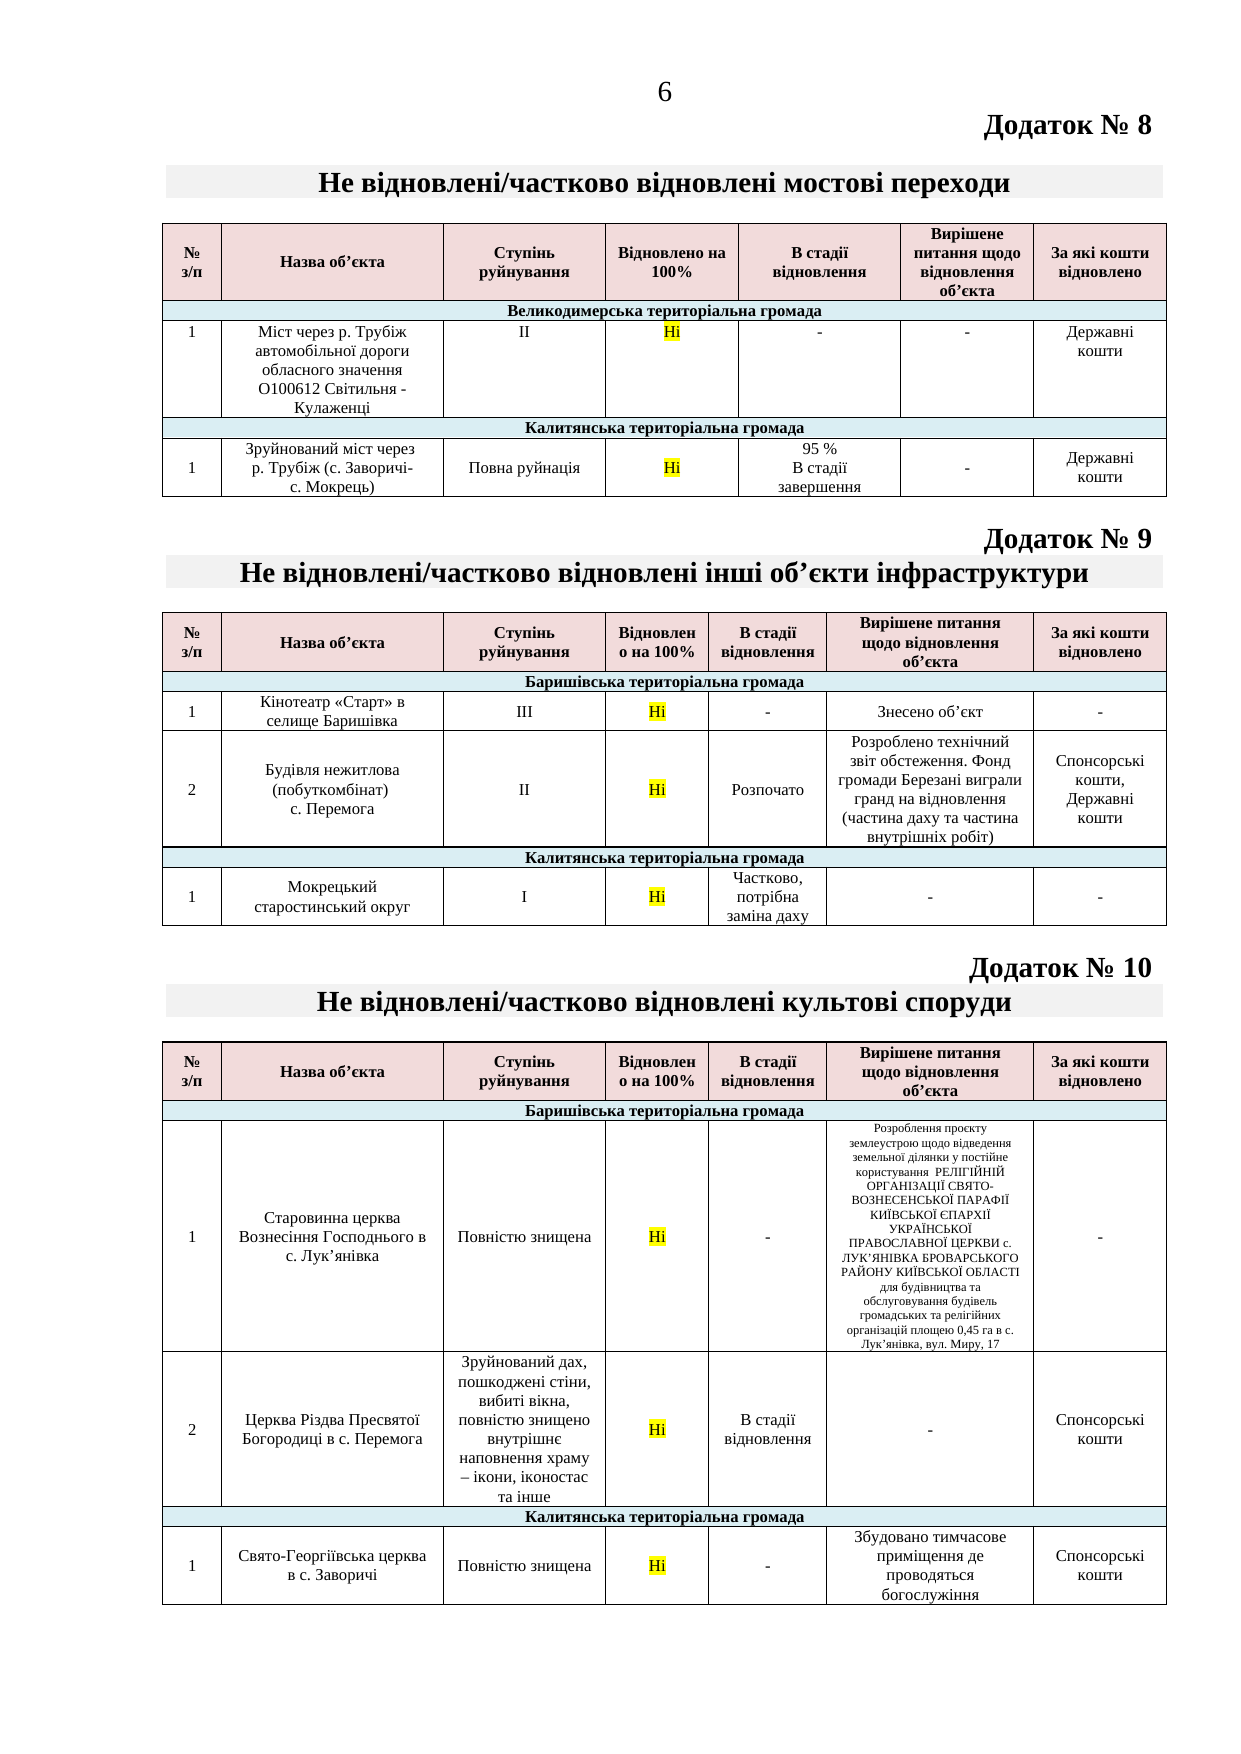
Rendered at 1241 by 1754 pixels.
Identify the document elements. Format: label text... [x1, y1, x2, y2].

table_header Назва об’єкта [222, 613, 443, 671]
table_cell Ні [606, 1121, 708, 1351]
table_cell Кінотеатр «Старт» в селище Баришівка [222, 692, 443, 730]
table_cell Розроблення проєкту землеустрою щодо відведення земельної ділянки у постійне користування РЕЛІГІЙНІЙ ОРГАНІЗАЦІЇ СВЯТО-ВОЗНЕСЕНСЬКОЇ ПАРАФІЇ КИЇВСЬКОЇ ЄПАРХІЇ УКРАЇНСЬКОЇ ПРАВОСЛАВНОЇ ЦЕРКВИ с. ЛУК’ЯНІВКА БРОВАРСЬКОГО РАЙОНУ КИЇВСЬКОЇ ОБЛАСТІ для будівництва та обслуговування будівель громадських та релігійних організацій площею 0,45 га в с. Лук’янівка, вул. Миру, 17 [827, 1121, 1033, 1351]
table_cell Знесено об’єкт [827, 692, 1033, 730]
table_cell - [709, 1527, 826, 1603]
table_cell Мокрецький старостинський округ [222, 868, 443, 925]
table_header В стадії відновлення [709, 1043, 826, 1100]
table_cell 2 [163, 731, 221, 846]
table_cell Ні [606, 1527, 708, 1603]
table_cell В стадії відновлення [709, 1352, 826, 1506]
table_header Вирішене питання щодо відновлення об’єкта [827, 613, 1033, 671]
table_cell - [827, 868, 1033, 925]
table_header Вирішене питання щодо відновлення об’єкта [901, 224, 1033, 300]
table_cell Свято-Георгіївська церква в с. Заворичі [222, 1527, 443, 1603]
table_header В стадії відновлення [709, 613, 826, 671]
table_cell ІІ [444, 731, 605, 846]
table_cell Калитянська територіальна громада [163, 848, 1166, 867]
table_cell - [901, 439, 1033, 496]
table_cell 1 [163, 1121, 221, 1351]
table_cell Калитянська територіальна громада [163, 1507, 1166, 1526]
table_cell Повністю знищена [444, 1121, 605, 1351]
table_cell - [1034, 1121, 1166, 1351]
table_cell 1 [163, 868, 221, 925]
table_cell ІІ [444, 321, 605, 417]
table_cell Розроблено технічний звіт обстеження. Фонд громади Березані виграли гранд на відновлення (частина даху та частина внутрішніх робіт) [827, 731, 1033, 846]
table_cell Калитянська територіальна громада [163, 418, 1166, 437]
table_cell 1 [163, 692, 221, 730]
table_header № з/п [163, 1043, 221, 1100]
table_cell Ні [606, 731, 708, 846]
table_header Відновлено на 100% [606, 1043, 708, 1100]
table_cell Повністю знищена [444, 1527, 605, 1603]
table_header За які кошти відновлено [1034, 1043, 1166, 1100]
table_cell Ні [606, 1352, 708, 1506]
table_cell 1 [163, 439, 221, 496]
table_cell Ні [606, 321, 738, 417]
table_cell 1 [163, 1527, 221, 1603]
table_cell Старовинна церква Вознесіння Господнього в с. Лук’янівка [222, 1121, 443, 1351]
table_header Відновлено на 100% [606, 613, 708, 671]
table_cell І [444, 868, 605, 925]
table_cell Спонсорські кошти [1034, 1527, 1166, 1603]
table_cell Повна руйнація [444, 439, 605, 496]
table_cell Ні [606, 692, 708, 730]
table_header Не відновлені/частково відновлені інші об’єкти інфраструктури [166, 555, 1163, 588]
table_header Ступінь руйнування [444, 613, 605, 671]
table_cell Спонсорські кошти, Державні кошти [1034, 731, 1166, 846]
table_cell Ні [606, 868, 708, 925]
table_cell Спонсорські кошти [1034, 1352, 1166, 1506]
table_cell Збудовано тимчасове приміщення де проводяться богослужіння [827, 1527, 1033, 1603]
table_header № з/п [163, 613, 221, 671]
table_cell - [709, 1121, 826, 1351]
table_cell Церква Різдва Пресвятої Богородиці в с. Перемога [222, 1352, 443, 1506]
table_cell Будівля нежитлова (побуткомбінат) с. Перемога [222, 731, 443, 846]
table_header № з/п [163, 224, 221, 300]
table_cell Зруйнований міст через р. Трубіж (с. Заворичі- с. Мокрець) [222, 439, 443, 496]
table_cell Баришівська територіальна громада [163, 1101, 1166, 1120]
text Додаток № 8 [177, 107, 1152, 141]
text Додаток № 10 [177, 950, 1152, 984]
table_cell - [1034, 692, 1166, 730]
table_cell Міст через р. Трубіж автомобільної дороги обласного значення О100612 Світильня - Кулаженці [222, 321, 443, 417]
table_cell 95 % В стадії завершення [739, 439, 900, 496]
table_cell Частково, потрібна заміна даху [709, 868, 826, 925]
table_cell - [1034, 868, 1166, 925]
table_header За які кошти відновлено [1034, 613, 1166, 671]
table_cell Великодимерська територіальна громада [163, 301, 1166, 320]
table_cell ІІІ [444, 692, 605, 730]
text Додаток № 9 [177, 521, 1152, 555]
table_header В стадії відновлення [739, 224, 900, 300]
table_cell Розпочато [709, 731, 826, 846]
table_cell 2 [163, 1352, 221, 1506]
table_header Назва об’єкта [222, 224, 443, 300]
table_header Не відновлені/частково відновлені мостові переходи [166, 165, 1163, 198]
table_cell - [901, 321, 1033, 417]
table_cell 1 [163, 321, 221, 417]
table_header Назва об’єкта [222, 1043, 443, 1100]
table_header За які кошти відновлено [1034, 224, 1166, 300]
table_cell - [827, 1352, 1033, 1506]
table_cell - [709, 692, 826, 730]
table_header Не відновлені/частково відновлені культові споруди [166, 984, 1163, 1017]
table_header Ступінь руйнування [444, 224, 605, 300]
table_cell Державні кошти [1034, 439, 1166, 496]
table_cell Ні [606, 439, 738, 496]
table_cell Державні кошти [1034, 321, 1166, 417]
table_header Ступінь руйнування [444, 1043, 605, 1100]
table_cell Зруйнований дах, пошкоджені стіни, вибиті вікна, повністю знищено внутрішнє наповнення храму – ікони, іконостас та інше [444, 1352, 605, 1506]
table_header Вирішене питання щодо відновлення об’єкта [827, 1043, 1033, 1100]
table_cell Баришівська територіальна громада [163, 672, 1166, 691]
table_header Відновлено на 100% [606, 224, 738, 300]
table_cell - [739, 321, 900, 417]
